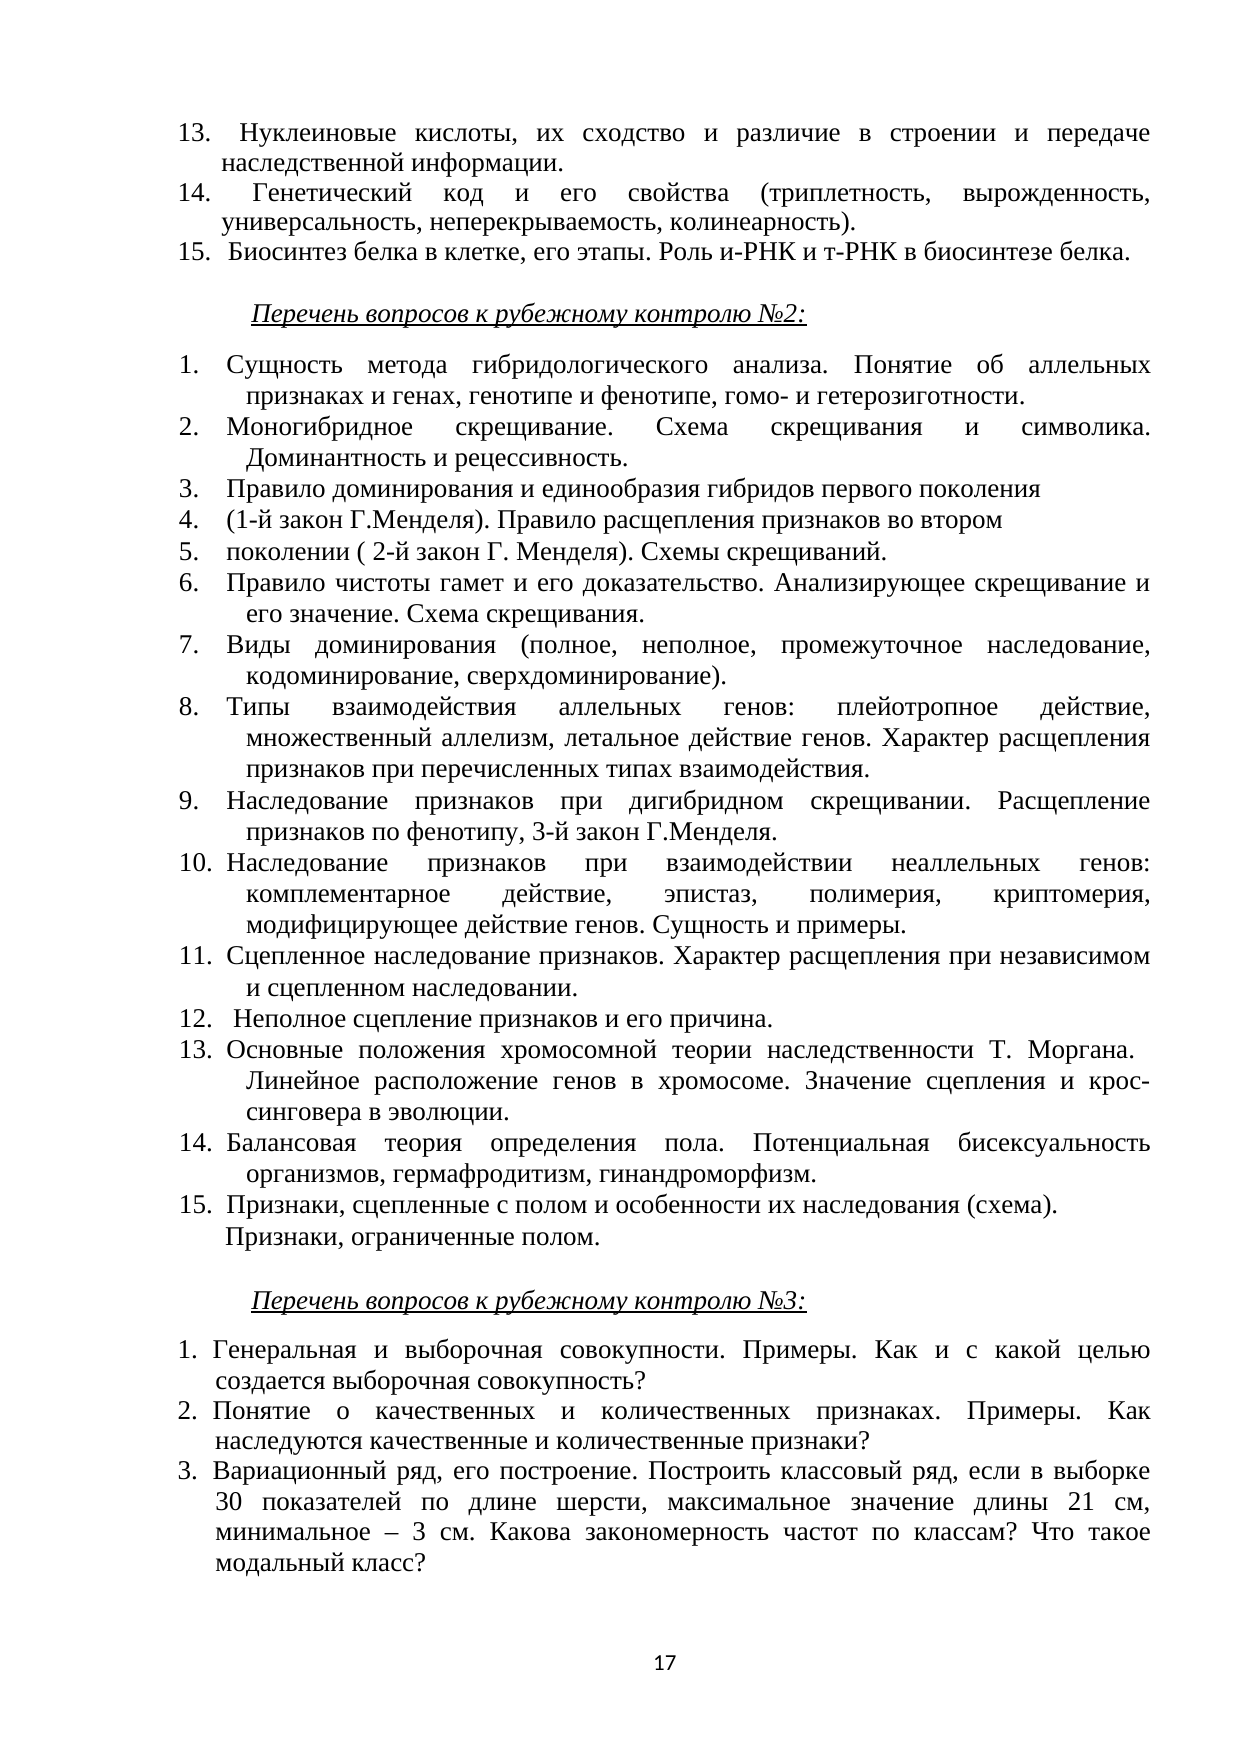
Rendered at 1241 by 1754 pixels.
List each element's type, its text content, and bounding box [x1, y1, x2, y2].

list Балансовая теория определения пола. Потенциальная бисексуальность организмов, гермафродитизм, гинандроморфизм. [179, 1126, 1152, 1189]
list Наследование признаков при дигибридном скрещивании. Расщепление признаков по фенотипу, 3-й закон Г.Менделя. [179, 784, 1152, 846]
list Нуклеиновые кислоты, их сходство и различие в строении и передаче наследственной информации. [177, 118, 1152, 177]
text Перечень вопросов к рубежному контролю №3: [177, 1284, 1152, 1315]
list Биосинтез белка в клетке, его этапы. Роль и-РНК и т-РНК в биосинтезе белка. [177, 237, 1152, 266]
list Виды доминирования (полное, неполное, промежуточное наследование, кодоминирование, сверхдоминирование). [179, 628, 1152, 690]
list Наследование признаков при взаимодействии неаллельных генов: комплементарное действие, эпистаз, полимерия, криптомерия, модифицирующее действие генов. Сущность и примеры. [179, 846, 1152, 939]
list Неполное сцепление признаков и его причина. [179, 1002, 1152, 1033]
list Генетический код и его свойства (триплетность, вырожденность, универсальность, неперекрываемость, колинеарность). [177, 177, 1152, 237]
list Основные положения хромосомной теории наследственности Т. Моргана. Линейное расположение генов в хромосоме. Значение сцепления и крос-синговера в эволюции. [179, 1033, 1152, 1126]
list Признаки, сцепленные с полом и особенности их наследования (схема). [179, 1189, 1152, 1220]
list Сущность метода гибридологического анализа. Понятие об аллельных признаках и генах, генотипе и фенотипе, гомо- и гетерозиготности. [179, 348, 1152, 410]
list Понятие о качественных и количественных признаках. Примеры. Как наследуются качественные и количественные признаки? [177, 1395, 1152, 1456]
list (1-й закон Г.Менделя). Правило расщепления признаков во втором [179, 503, 1152, 534]
list Генеральная и выборочная совокупности. Примеры. Как и с какой целью создается выборочная совокупность? [177, 1334, 1152, 1395]
list Правило доминирования и единообразия гибридов первого поколения [179, 472, 1152, 503]
list Моногибридное скрещивание. Схема скрещивания и символика. Доминантность и рецессивность. [179, 410, 1152, 472]
list Вариационный ряд, его построение. Построить классовый ряд, если в выборке 30 показателей по длине шерсти, максимальное значение длины 21 см, минимальное – 3 см. Какова закономерность частот по классам? Что такое модальный класс? [177, 1456, 1152, 1577]
list поколении ( 2-й закон Г. Менделя). Схемы скрещиваний. [179, 534, 1152, 566]
list Правило чистоты гамет и его доказательство. Анализирующее скрещивание и его значение. Схема скрещивания. [179, 566, 1152, 628]
list Сцепленное наследование признаков. Характер расщепления при независимом и сцепленном наследовании. [179, 939, 1152, 1002]
text Признаки, ограниченные полом. [110, 1220, 1152, 1251]
list Типы взаимодействия аллельных генов: плейотропное действие, множественный аллелизм, летальное действие генов. Характер расщепления признаков при перечисленных типах взаимодействия. [179, 690, 1152, 784]
text Перечень вопросов к рубежному контролю №2: [177, 297, 1152, 328]
